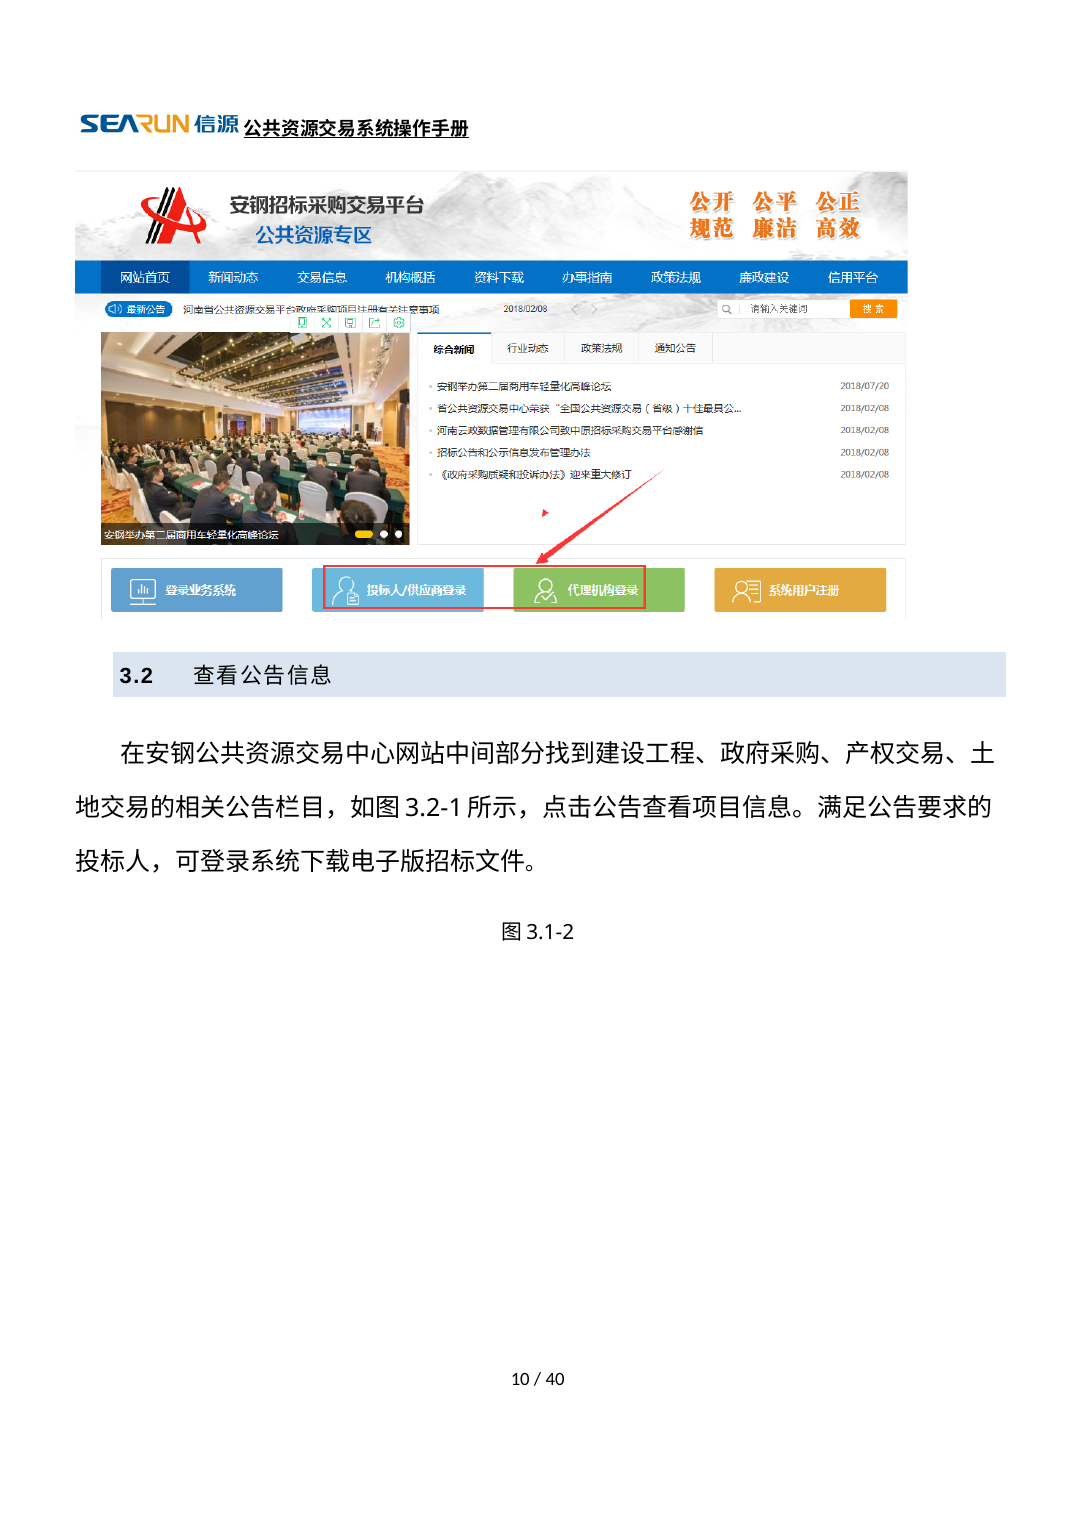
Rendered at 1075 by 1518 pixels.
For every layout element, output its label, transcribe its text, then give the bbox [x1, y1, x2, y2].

text 在安钢公共资源交易中心网站中间部分找到建设工程、政府采购、产权交易、土地交易的相关公告栏目，如图3.2-1所示，点击公告查看项目信息。满足公告要求的投标人，可登录系统下载电子版招标文件。 [75, 733, 1000, 878]
picture [75, 111, 244, 135]
picture [75, 170, 908, 619]
text 图3.1-2 [75, 917, 1000, 945]
subtitle 查看公告信息 [119, 659, 1000, 691]
